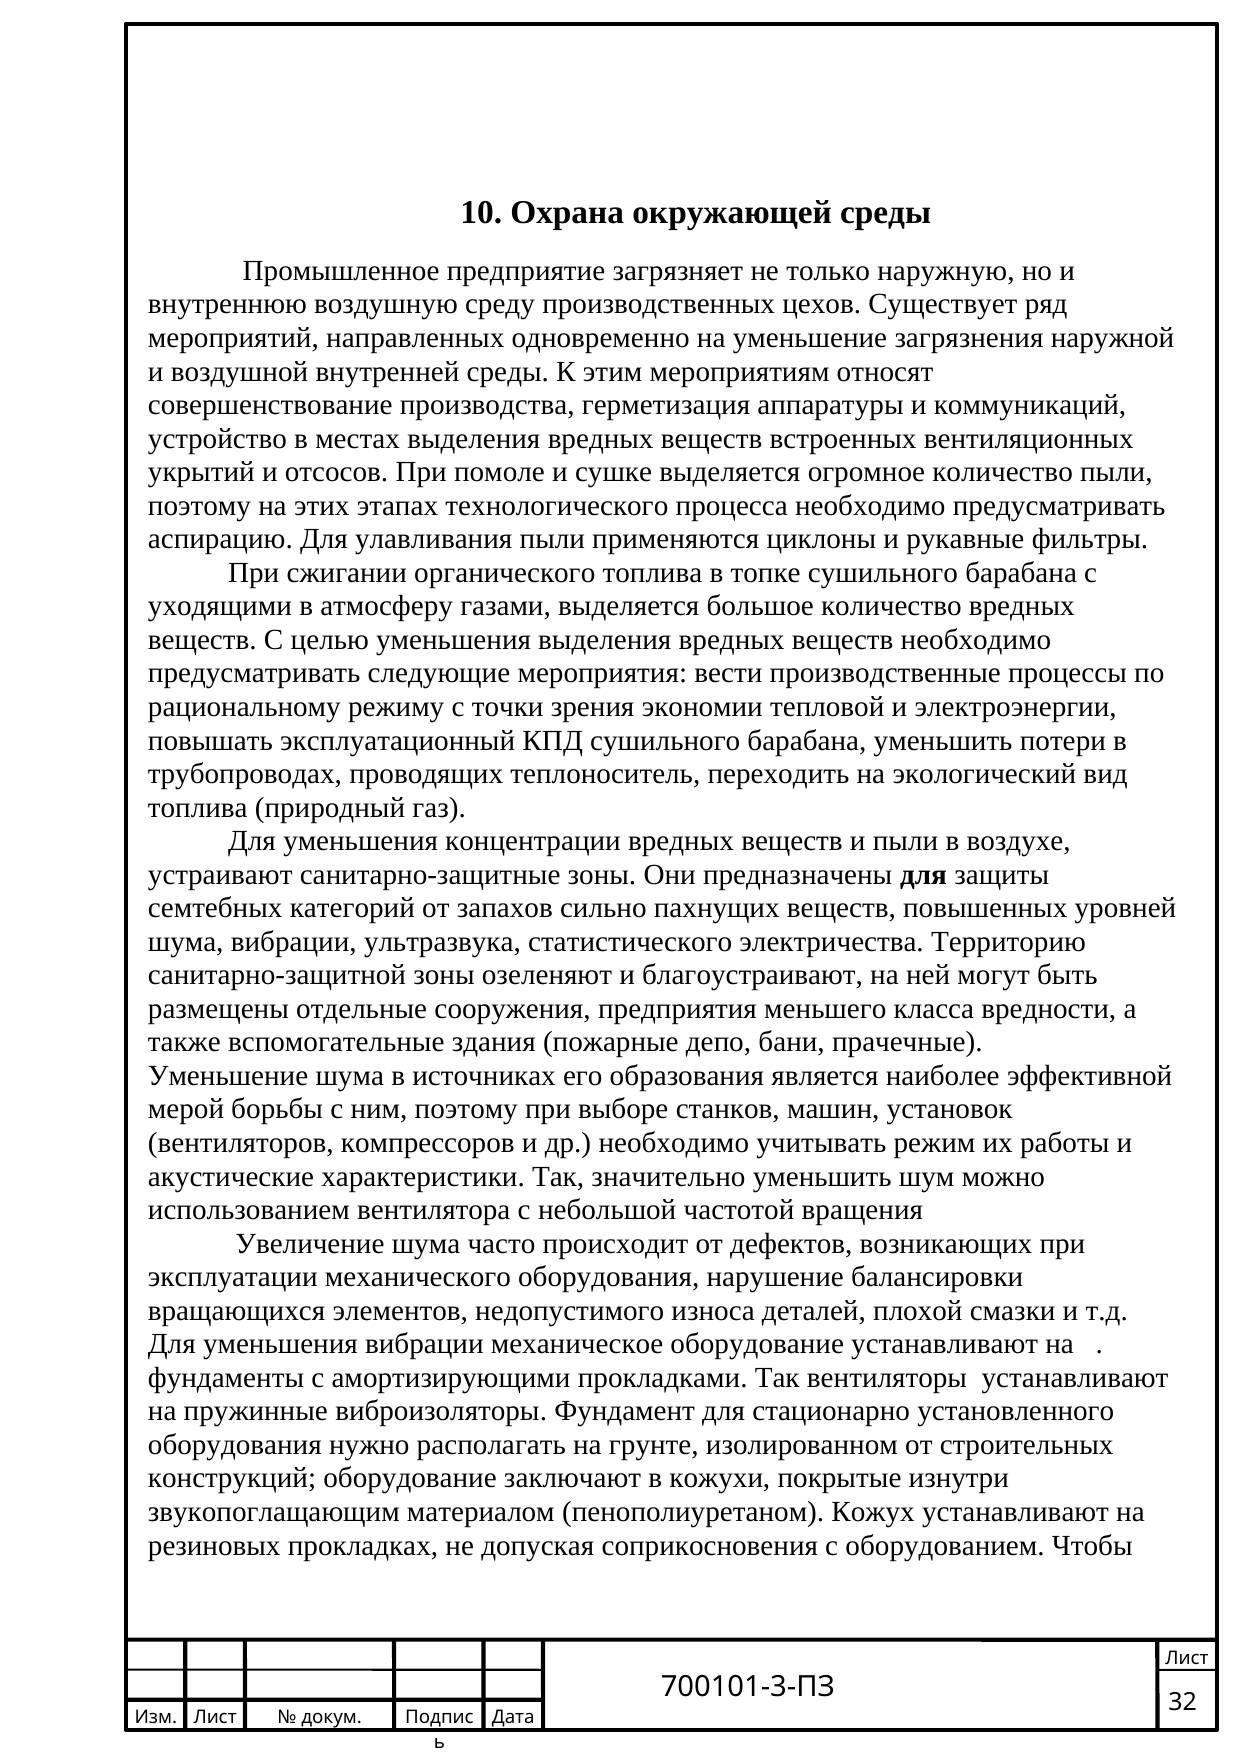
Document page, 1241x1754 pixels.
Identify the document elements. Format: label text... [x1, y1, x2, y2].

text Промышленное предприятие загрязняет не только наружную, но и внутреннюю воздушную среду производственных цехов. Существует ряд мероприятий, направленных одновременно на уменьшение загрязнения наружной и воздушной внутренней среды. К этим мероприятиям относят совершенствование производства, герметизация аппаратуры и коммуникаций, устройство в местах выделения вредных веществ встроенных вентиляционных укрытий и отсосов. При помоле и сушке выделяется огромное количество пыли, поэтому на этих этапах технологического процесса необходимо предусматривать аспирацию. Для улавливания пыли применяются циклоны и рукавные фильтры. [148, 253, 1181, 555]
text При сжигании органического топлива в топке сушильного барабана с уходящими в атмосферу газами, выделяется большое количество вредных веществ. С целью уменьшения выделения вредных веществ необходимо предусматривать следующие мероприятия: вести производственные процессы по рациональному режиму с точки зрения экономии тепловой и электроэнергии, повышать эксплуатационный КПД сушильного барабана, уменьшить потери в трубопроводах, проводящих теплоноситель, переходить на экологический вид топлива (природный газ). [148, 555, 1181, 823]
text Уменьшение шума в источниках его образования является наиболее эффективной мерой борьбы с ним, поэтому при выборе станков, машин, установок (вентиляторов, компрессоров и др.) необходимо учитывать режим их работы и акустические характеристики. Так, значительно уменьшить шум можно использованием вентилятора с небольшой частотой вращения [148, 1058, 1181, 1226]
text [148, 1226, 1181, 1561]
text 10. Охрана окружающей среды [460, 192, 1181, 230]
text Для уменьшения концентрации вредных веществ и пыли в воздухе, устраивают санитарно-защитные зоны. Они предназначены для защиты семтебных категорий от запахов сильно пахнущих веществ, повышенных уровней шума, вибрации, ультразвука, статистического электричества. Территорию санитарно-защитной зоны озеленяют и благоустраивают, на ней могут быть размещены отдельные сооружения, предприятия меньшего класса вредности, а также вспомогательные здания (пожарные депо, бани, прачечные). [148, 823, 1181, 1058]
